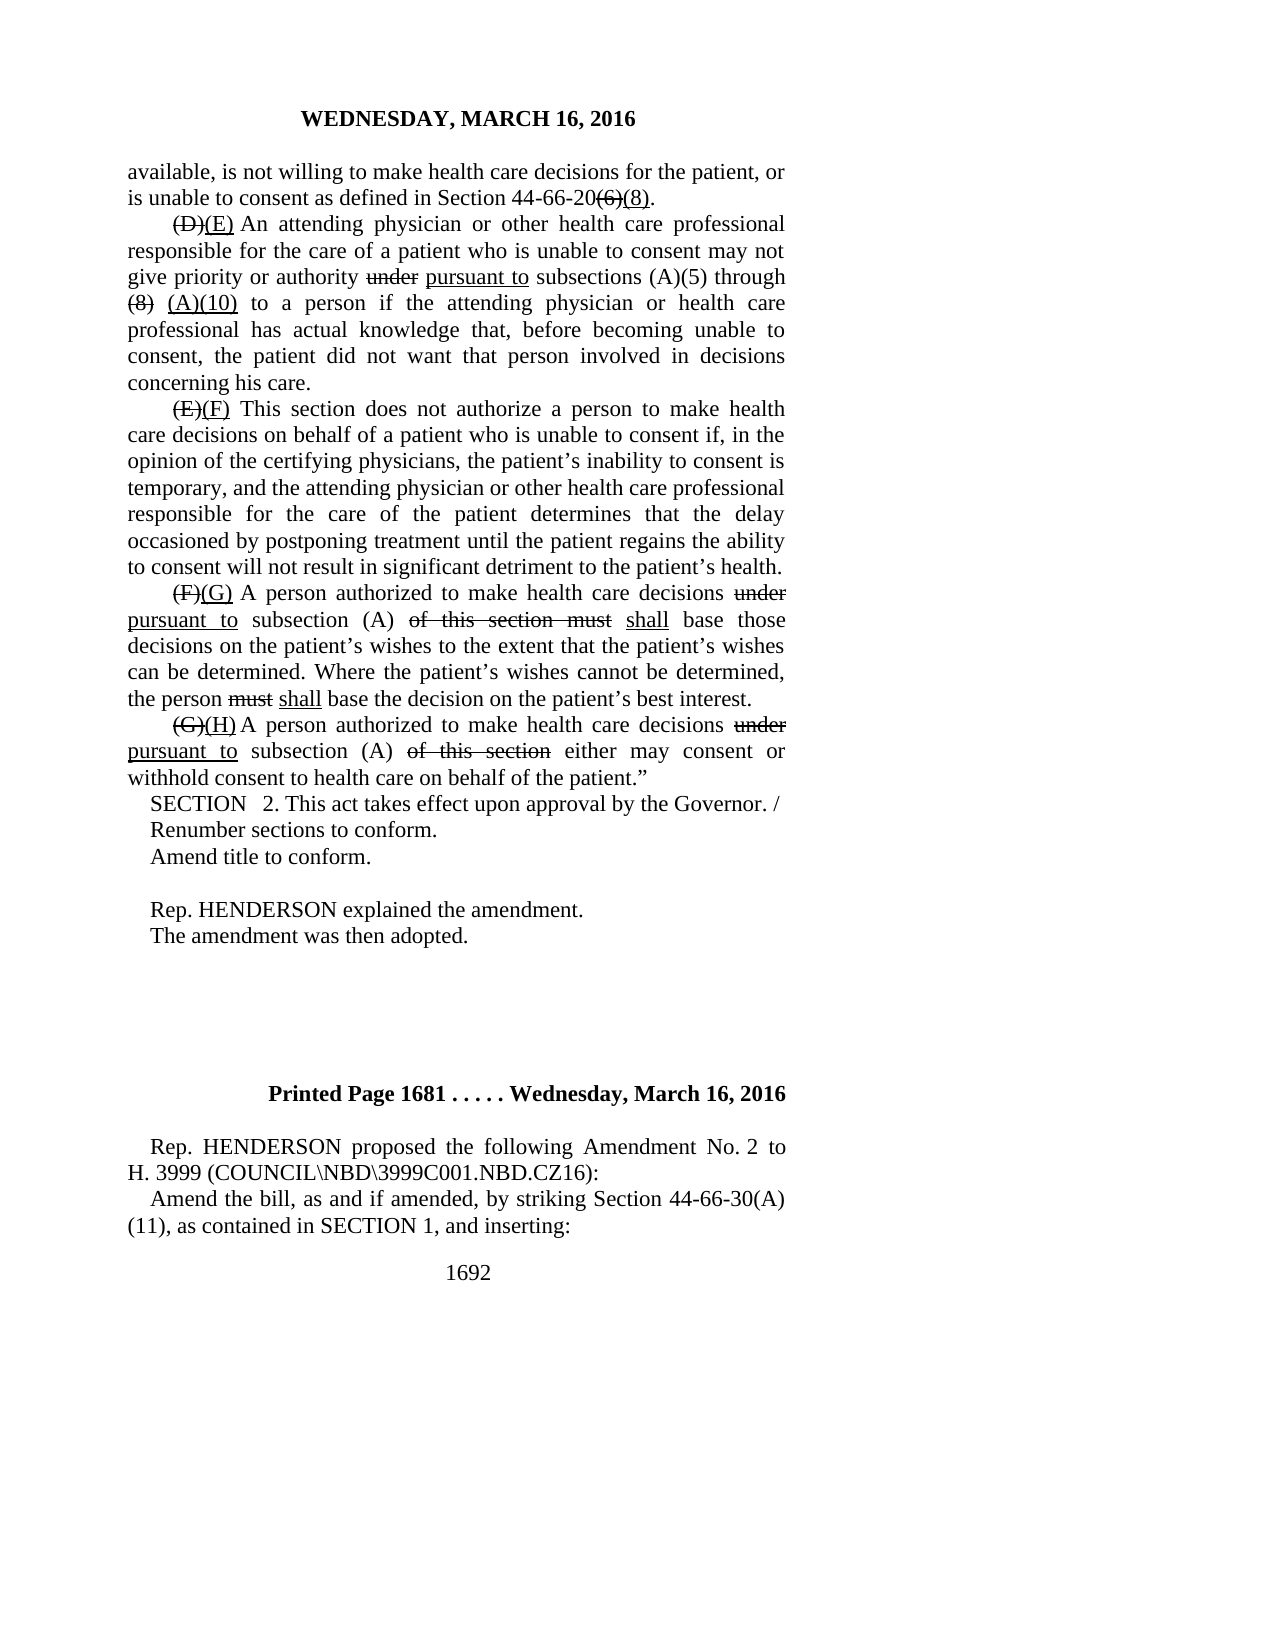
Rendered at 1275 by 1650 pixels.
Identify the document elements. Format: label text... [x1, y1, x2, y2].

text Rep. HENDERSON proposed the following Amendment No. 2 to H. 3999 (COUNCIL\NBD\3999C001.NBD.CZ16): [127, 1133, 786, 1186]
text The amendment was then adopted. [127, 922, 786, 948]
text SECTION 2. This act takes effect upon approval by the Governor. / [127, 790, 786, 817]
text Amend the bill, as and if amended, by striking Section 44-66-30(A)(11), as contained in SECTION 1, and inserting: [127, 1186, 786, 1238]
text Amend title to conform. [127, 843, 786, 869]
text (F)(G) A person authorized to make health care decisions under pursuant to subsection (A) of this section must shall base those decisions on the patient’s wishes to the extent that the patient’s wishes can be determined. Where the patient’s wishes cannot be determined, the person must shall base the decision on the patient’s best interest. [127, 579, 786, 711]
text Renumber sections to conform. [127, 817, 786, 843]
text Printed Page 1681 . . . . . Wednesday, March 16, 2016 [127, 1080, 786, 1106]
text Rep. HENDERSON explained the amendment. [127, 896, 786, 922]
text (D)(E) An attending physician or other health care professional responsible for the care of a patient who is unable to consent may not give priority or authority under pursuant to subsections (A)(5) through (8) (A)(10) to a person if the attending physician or health care professional has actual knowledge that, before becoming unable to consent, the patient did not want that person involved in decisions concerning his care. [127, 210, 786, 395]
text (G)(H) A person authorized to make health care decisions under pursuant to subsection (A) of this section either may consent or withhold consent to health care on behalf of the patient.” [127, 711, 786, 790]
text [127, 158, 786, 210]
text (E)(F) This section does not authorize a person to make health care decisions on behalf of a patient who is unable to consent if, in the opinion of the certifying physicians, the patient’s inability to consent is temporary, and the attending physician or other health care professional responsible for the care of the patient determines that the delay occasioned by postponing treatment until the patient regains the ability to consent will not result in significant detriment to the patient’s health. [127, 395, 786, 579]
